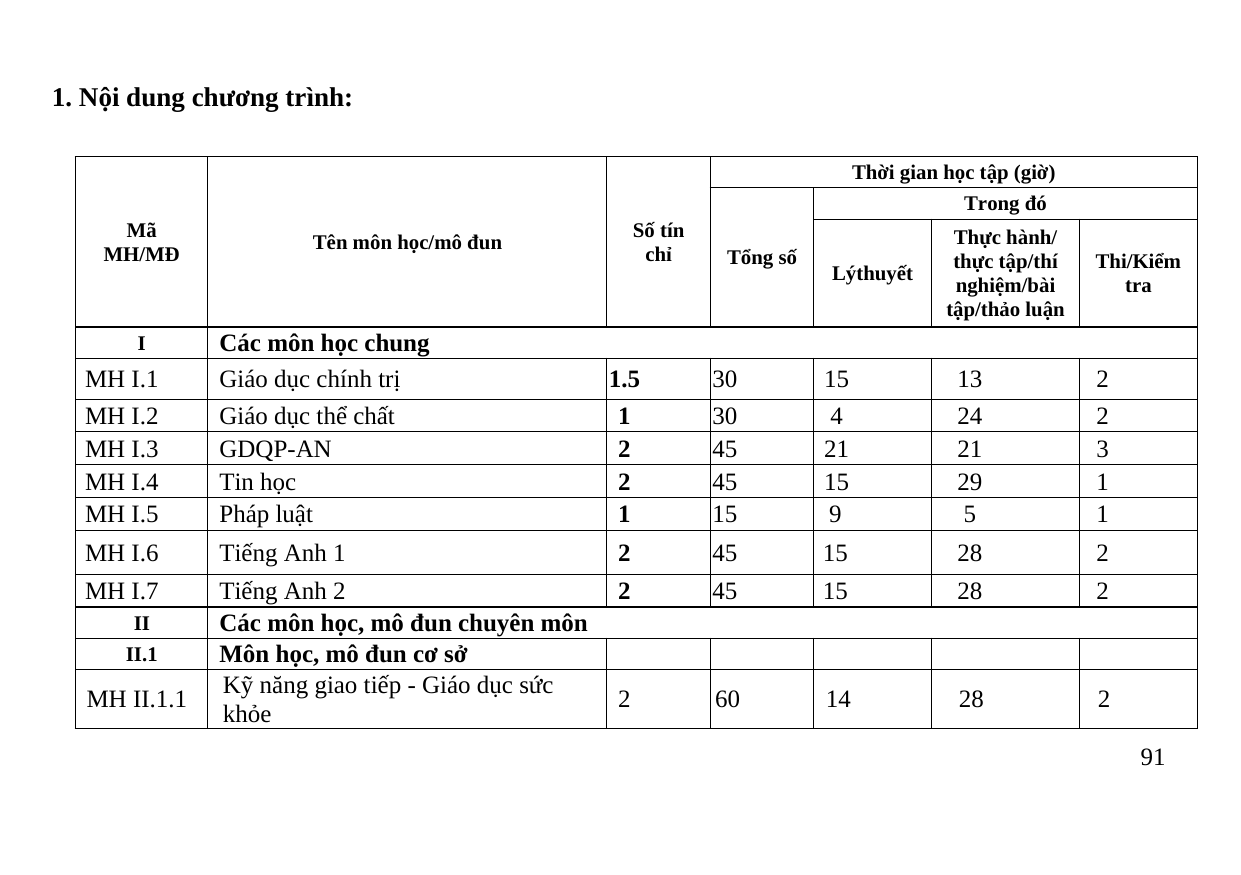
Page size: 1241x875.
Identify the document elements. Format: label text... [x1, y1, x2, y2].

table_cell II [76, 608, 207, 638]
list Nội dung chương trình: [52, 81, 1165, 112]
table_cell Các môn học, mô đun chuyên môn [208, 608, 1197, 638]
table_cell 4 [814, 400, 931, 431]
table_cell 15 [814, 531, 931, 574]
table_cell 60 [711, 670, 813, 727]
table_cell 30 [711, 400, 813, 431]
table_cell 45 [711, 575, 813, 606]
table_cell 2 [1080, 531, 1197, 574]
table_cell Tổng số [711, 188, 813, 326]
table_cell 3 [1080, 432, 1197, 464]
table_header Số tín chỉ [607, 157, 710, 326]
table_cell 1 [1080, 498, 1197, 530]
table_cell Giáo dục thể chất [208, 400, 606, 431]
table_cell [711, 639, 813, 669]
table_cell MH I.5 [76, 498, 207, 530]
table_cell 2 [1080, 575, 1197, 606]
table_cell [932, 639, 1079, 669]
table_cell 1 [607, 498, 710, 530]
table_cell 2 [607, 465, 710, 497]
table_cell Môn học, mô đun cơ sở [208, 639, 606, 669]
table_cell 9 [814, 498, 931, 530]
table_cell 2 [607, 531, 710, 574]
table_cell Tiếng Anh 2 [208, 575, 606, 606]
table_cell 2 [607, 575, 710, 606]
table_cell 14 [814, 670, 931, 727]
table_cell Thực hành/ thực tập/thí nghiệm/bài tập/thảo luận [932, 220, 1079, 326]
table_cell 15 [814, 465, 931, 497]
table_cell Kỹ năng giao tiếp - Giáo dục sức khỏe [208, 670, 606, 727]
table_cell 1 [1080, 465, 1197, 497]
table_cell MH I.7 [76, 575, 207, 606]
table_cell 2 [1080, 359, 1197, 398]
table_header Tên môn học/mô đun [208, 157, 606, 326]
table_header Mã MH/MĐ [76, 157, 207, 326]
table_cell 1 [607, 400, 710, 431]
table_cell 28 [932, 670, 1079, 727]
table_cell 2 [1080, 670, 1197, 727]
table_cell 24 [932, 400, 1079, 431]
table_cell Thi/Kiểm tra [1080, 220, 1197, 326]
table_cell [1080, 639, 1197, 669]
table_header Thời gian học tập (giờ) [711, 157, 1197, 187]
table_cell MH I.4 [76, 465, 207, 497]
table_cell [607, 639, 710, 669]
table_cell 1.5 [607, 359, 710, 398]
table_cell GDQP-AN [208, 432, 606, 464]
table_cell 21 [932, 432, 1079, 464]
table_cell Giáo dục chính trị [208, 359, 606, 398]
table_cell 30 [711, 359, 813, 398]
table_cell 28 [932, 531, 1079, 574]
table_cell MH I.1 [76, 359, 207, 398]
table_cell 15 [814, 359, 931, 398]
table_cell 21 [814, 432, 931, 464]
table_cell Tiếng Anh 1 [208, 531, 606, 574]
table_cell 13 [932, 359, 1079, 398]
table_cell MH I.2 [76, 400, 207, 431]
table_cell 45 [711, 432, 813, 464]
table_cell 5 [932, 498, 1079, 530]
table_cell 2 [607, 670, 710, 727]
table_cell Trong đó [814, 188, 1197, 218]
table_cell 15 [814, 575, 931, 606]
table_cell MH II.1.1 [76, 670, 207, 727]
table_cell II.1 [76, 639, 207, 669]
table_cell Lýthuyết [814, 220, 931, 326]
table_cell MH I.6 [76, 531, 207, 574]
table_cell Pháp luật [208, 498, 606, 530]
table_cell I [76, 328, 207, 358]
table_cell 28 [932, 575, 1079, 606]
table_cell 2 [1080, 400, 1197, 431]
table_cell Tin học [208, 465, 606, 497]
table_cell 29 [932, 465, 1079, 497]
table_cell [814, 639, 931, 669]
table_cell 45 [711, 531, 813, 574]
table_cell 45 [711, 465, 813, 497]
table_cell Các môn học chung [208, 328, 1197, 358]
table_cell 15 [711, 498, 813, 530]
table_cell 2 [607, 432, 710, 464]
table_cell MH I.3 [76, 432, 207, 464]
